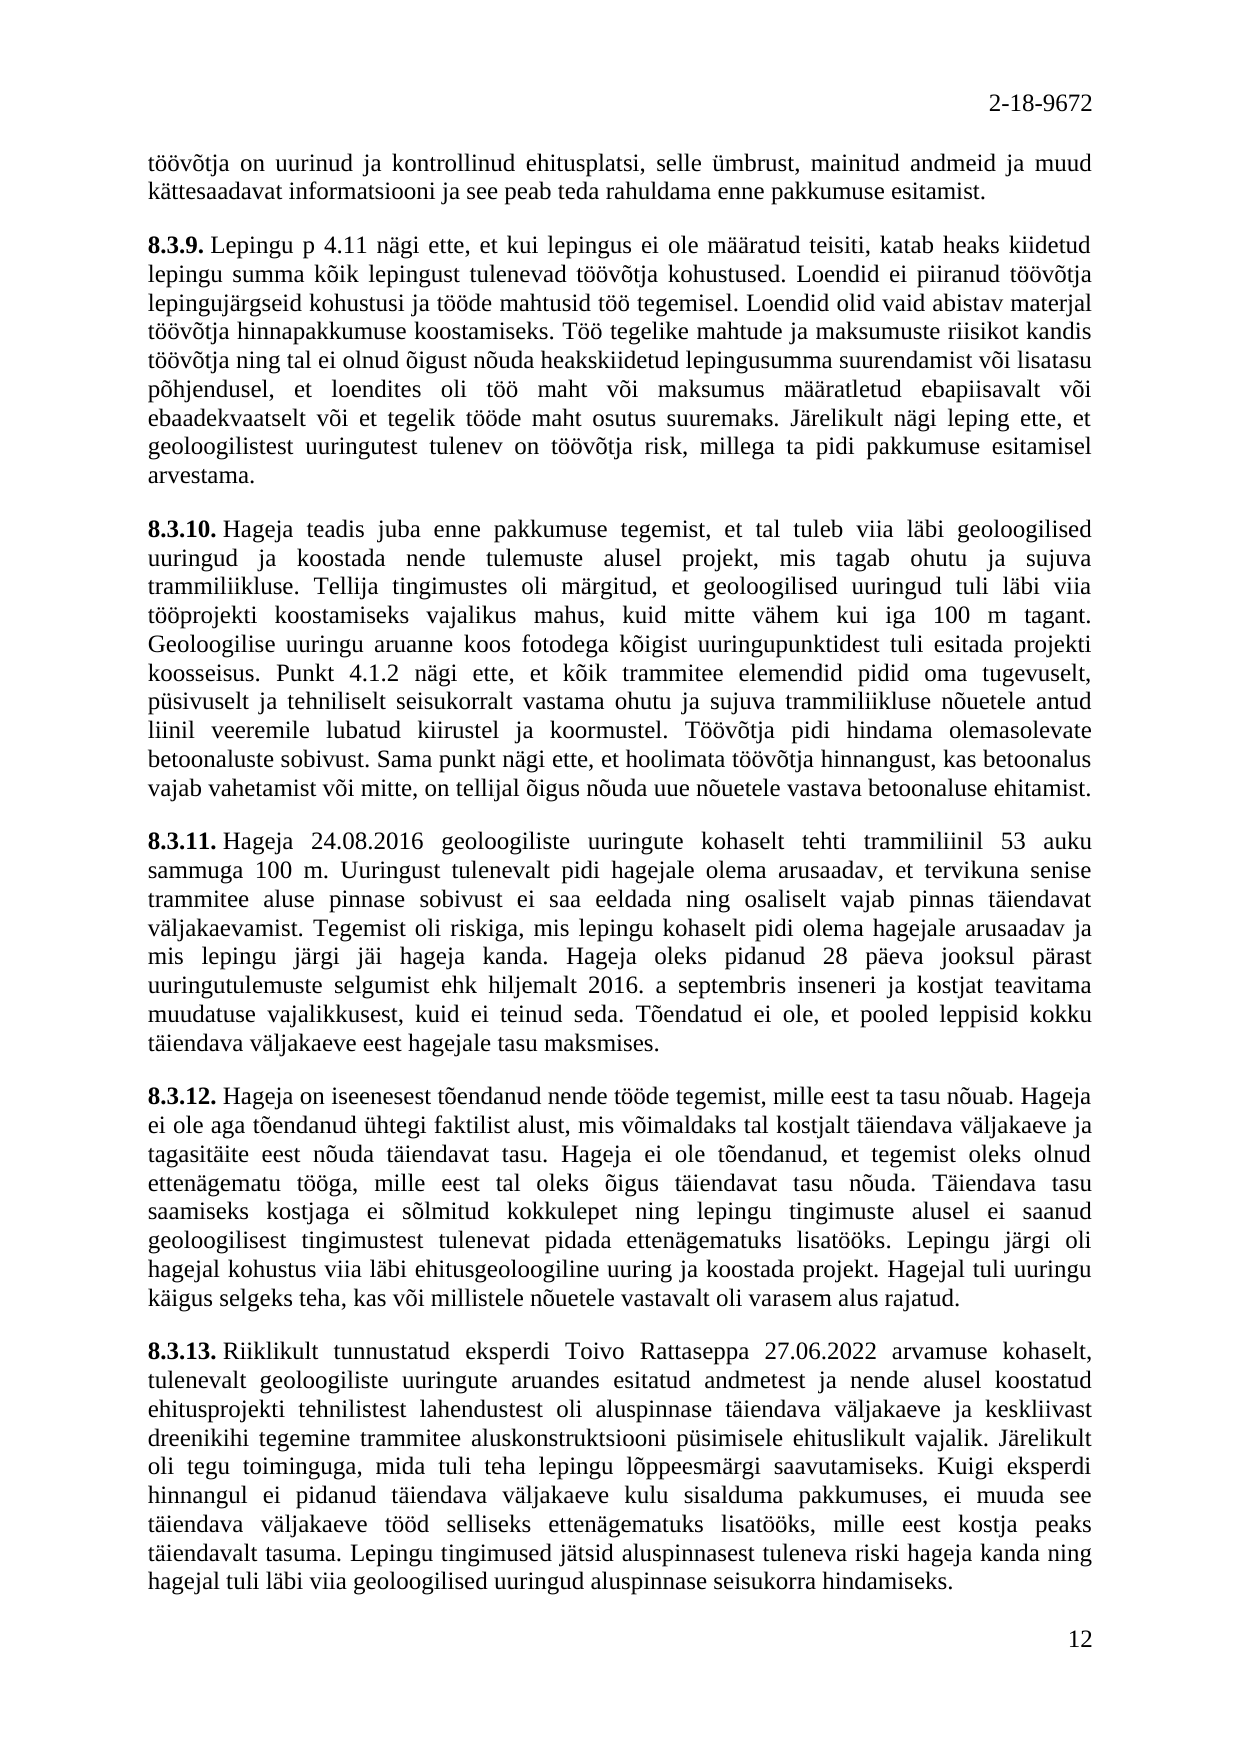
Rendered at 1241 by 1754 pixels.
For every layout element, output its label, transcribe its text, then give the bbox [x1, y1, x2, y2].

list Hageja on iseenesest tõendanud nende tööde tegemist, mille eest ta tasu nõuab. Hageja ei ole aga tõendanud ühtegi faktilist alust, mis võimaldaks tal kostjalt täiendava väljakaeve ja tagasitäite eest nõuda täiendavat tasu. Hageja ei ole tõendanud, et tegemist oleks olnud ettenägematu tööga, mille eest tal oleks õigus täiendavat tasu nõuda. Täiendava tasu saamiseks kostjaga ei sõlmitud kokkulepet ning lepingu tingimuste alusel ei saanud geoloogilisest tingimustest tulenevat pidada ettenägematuks lisatööks. Lepingu järgi oli hagejal kohustus viia läbi ehitusgeoloogiline uuring ja koostada projekt. Hagejal tuli uuringu käigus selgeks teha, kas või millistele nõuetele vastavalt oli varasem alus rajatud. [148, 1081, 1093, 1311]
list Lepingu p 4.11 nägi ette, et kui lepingus ei ole määratud teisiti, katab heaks kiidetud lepingu summa kõik lepingust tulenevad töövõtja kohustused. Loendid ei piiranud töövõtja lepingujärgseid kohustusi ja tööde mahtusid töö tegemisel. Loendid olid vaid abistav materjal töövõtja hinnapakkumuse koostamiseks. Töö tegelike mahtude ja maksumuste riisikot kandis töövõtja ning tal ei olnud õigust nõuda heakskiidetud lepingusumma suurendamist või lisatasu põhjendusel, et loendites oli töö maht või maksumus määratletud ebapiisavalt või ebaadekvaatselt või et tegelik tööde maht osutus suuremaks. Järelikult nägi leping ette, et geoloogilistest uuringutest tulenev on töövõtja risk, millega ta pidi pakkumuse esitamisel arvestama. [148, 230, 1093, 489]
list Hageja teadis juba enne pakkumuse tegemist, et tal tuleb viia läbi geoloogilised uuringud ja koostada nende tulemuste alusel projekt, mis tagab ohutu ja sujuva trammiliikluse. Tellija tingimustes oli märgitud, et geoloogilised uuringud tuli läbi viia tööprojekti koostamiseks vajalikus mahus, kuid mitte vähem kui iga 100 m tagant. Geoloogilise uuringu aruanne koos fotodega kõigist uuringupunktidest tuli esitada projekti koosseisus. Punkt 4.1.2 nägi ette, et kõik trammitee elemendid pidid oma tugevuselt, püsivuselt ja tehniliselt seisukorralt vastama ohutu ja sujuva trammiliikluse nõuetele antud liinil veeremile lubatud kiirustel ja koormustel. Töövõtja pidi hindama olemasolevate betoonaluste sobivust. Sama punkt nägi ette, et hoolimata töövõtja hinnangust, kas betoonalus vajab vahetamist või mitte, on tellijal õigus nõuda uue nõuetele vastava betoonaluse ehitamist. [148, 514, 1093, 801]
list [148, 148, 1093, 205]
list Riiklikult tunnustatud eksperdi Toivo Rattaseppa 27.06.2022 arvamuse kohaselt, tulenevalt geoloogiliste uuringute aruandes esitatud andmetest ja nende alusel koostatud ehitusprojekti tehnilistest lahendustest oli aluspinnase täiendava väljakaeve ja keskliivast dreenikihi tegemine trammitee aluskonstruktsiooni püsimisele ehituslikult vajalik. Järelikult oli tegu toiminguga, mida tuli teha lepingu lõppeesmärgi saavutamiseks. Kuigi eksperdi hinnangul ei pidanud täiendava väljakaeve kulu sisalduma pakkumuses, ei muuda see täiendava väljakaeve tööd selliseks ettenägematuks lisatööks, mille eest kostja peaks täiendavalt tasuma. Lepingu tingimused jätsid aluspinnasest tuleneva riski hageja kanda ning hagejal tuli läbi viia geoloogilised uuringud aluspinnase seisukorra hindamiseks. [148, 1336, 1093, 1595]
list Hageja 24.08.2016 geoloogiliste uuringute kohaselt tehti trammiliinil 53 auku sammuga 100 m. Uuringust tulenevalt pidi hagejale olema arusaadav, et tervikuna senise trammitee aluse pinnase sobivust ei saa eeldada ning osaliselt vajab pinnas täiendavat väljakaevamist. Tegemist oli riskiga, mis lepingu kohaselt pidi olema hagejale arusaadav ja mis lepingu järgi jäi hageja kanda. Hageja oleks pidanud 28 päeva jooksul pärast uuringutulemuste selgumist ehk hiljemalt 2016. a septembris inseneri ja kostjat teavitama muudatuse vajalikkusest, kuid ei teinud seda. Tõendatud ei ole, et pooled leppisid kokku täiendava väljakaeve eest hagejale tasu maksmises. [148, 826, 1093, 1056]
